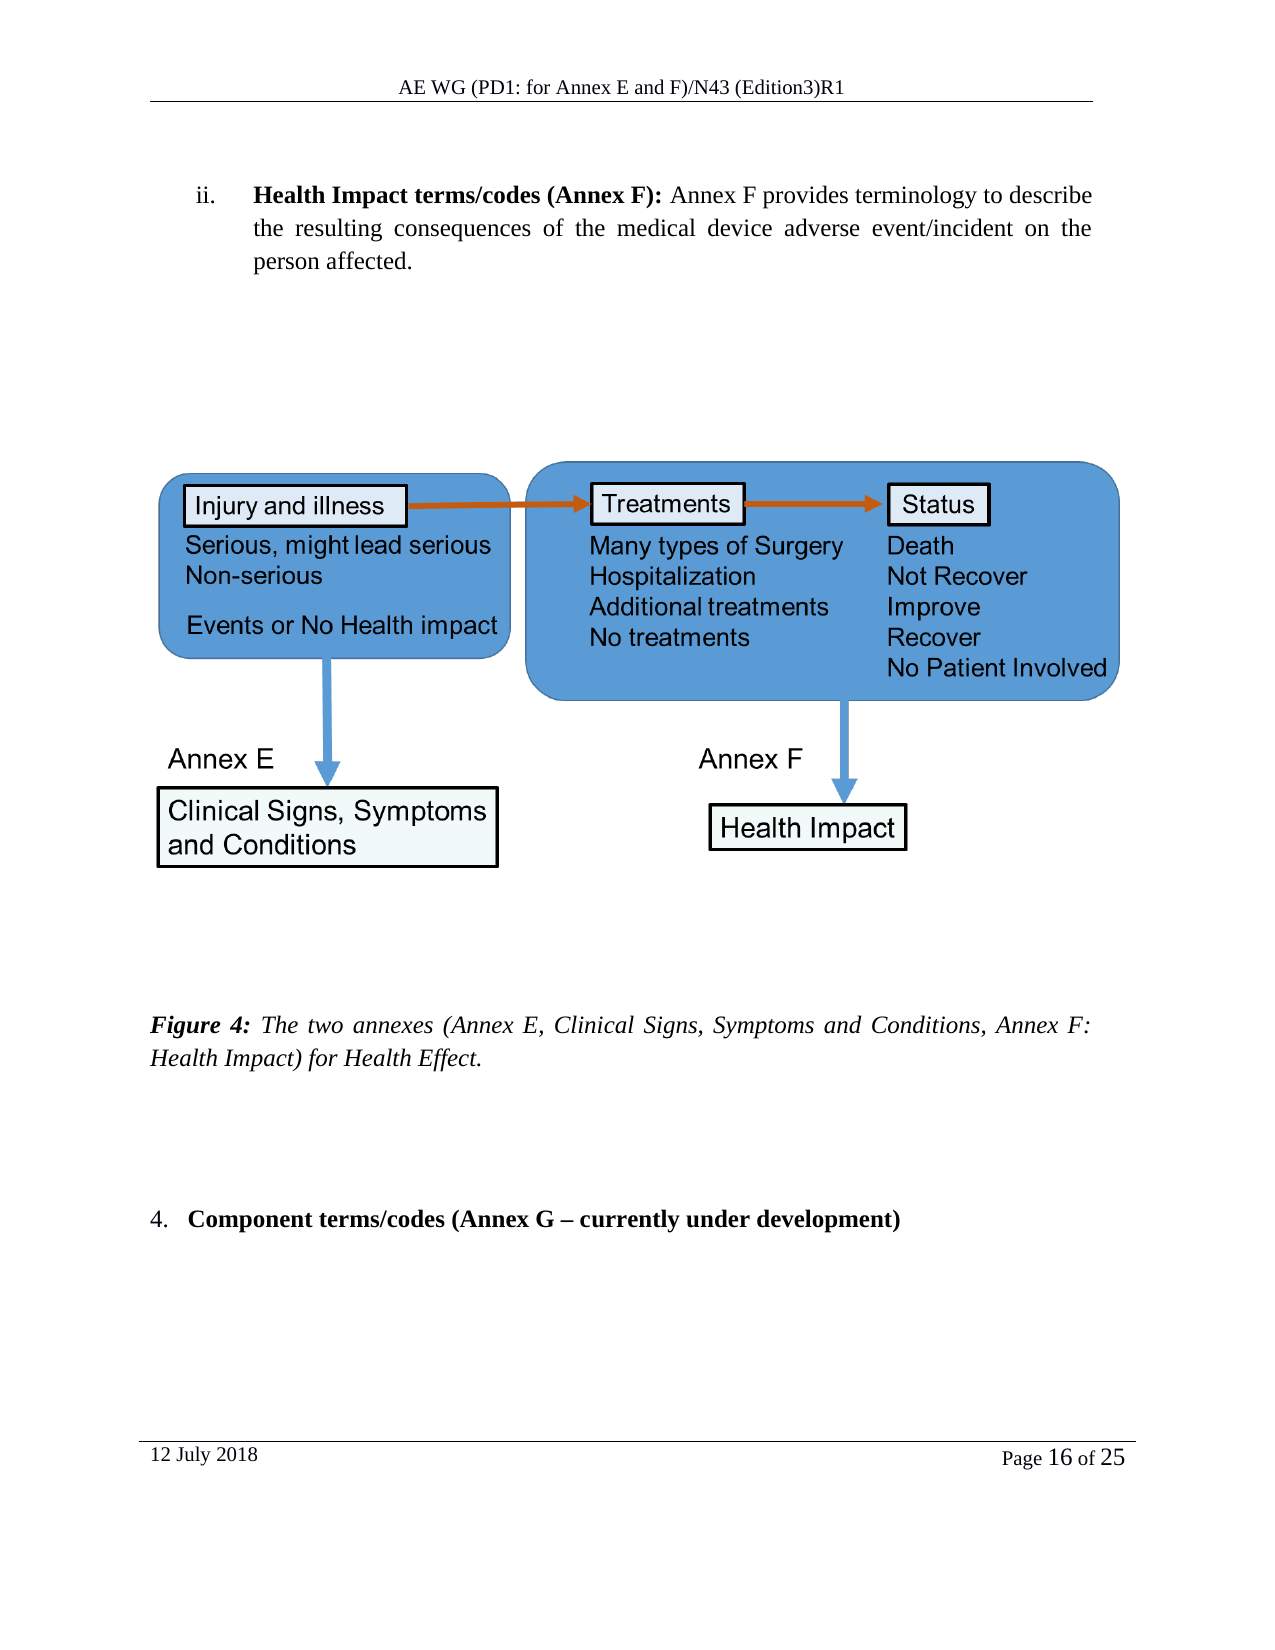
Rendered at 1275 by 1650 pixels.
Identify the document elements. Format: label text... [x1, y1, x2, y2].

picture [150, 461, 1123, 878]
text Figure 4: The two annexes (Annex E, Clinical Signs, Symptoms and Conditions, Annex F: Health Impact) for Health Effect. [150, 1010, 1093, 1072]
list Health Impact terms/codes (Annex F): Annex F provides terminology to describe the resulting consequences of the medical device adverse event/incident on the person affected. [216, 180, 1093, 275]
list Component terms/codes (Annex G – currently under development) [150, 1204, 1093, 1233]
